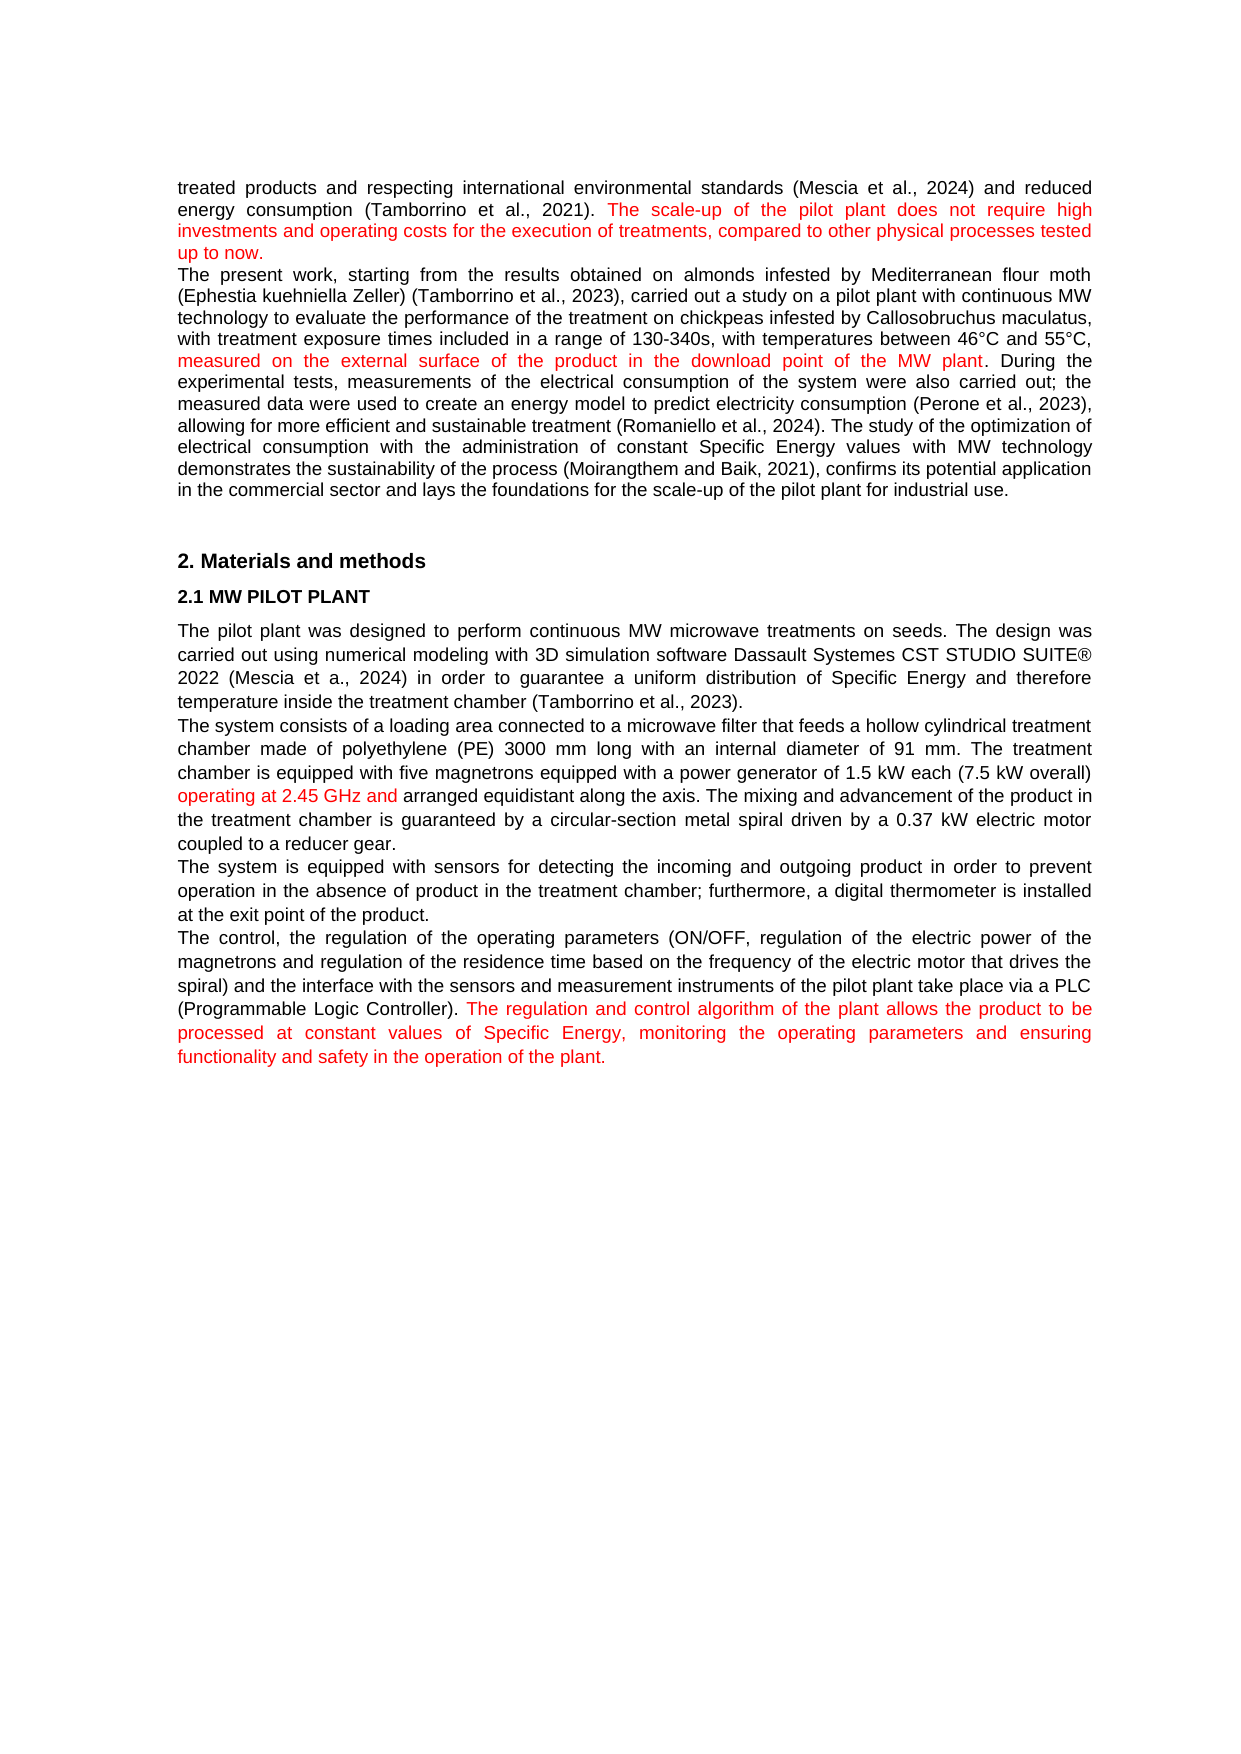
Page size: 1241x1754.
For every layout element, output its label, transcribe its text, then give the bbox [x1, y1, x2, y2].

text The pilot plant was designed to perform continuous MW microwave treatments on seeds. The design was carried out using numerical modeling with 3D simulation software Dassault Systemes CST STUDIO SUITE® 2022 (Mescia et a., 2024) in order to guarantee a uniform distribution of Specific Energy and therefore temperature inside the treatment chamber (Tamborrino et al., 2023). [177, 620, 1092, 712]
text The system consists of a loading area connected to a microwave filter that feeds a hollow cylindrical treatment chamber made of polyethylene (PE) 3000 mm long with an internal diameter of 91 mm. The treatment chamber is equipped with five magnetrons equipped with a power generator of 1.5 kW each (7.5 kW overall) operating at 2.45 GHz and arranged equidistant along the axis. The mixing and advancement of the product in the treatment chamber is guaranteed by a circular-section metal spiral driven by a 0.37 kW electric motor coupled to a reducer gear. [177, 714, 1092, 854]
subtitle MW PILOT PLANT [177, 586, 1092, 607]
text The control, the regulation of the operating parameters (ON/OFF, regulation of the electric power of the magnetrons and regulation of the residence time based on the frequency of the electric motor that drives the spiral) and the interface with the sensors and measurement instruments of the pilot plant take place via a PLC (Programmable Logic Controller). The regulation and control algorithm of the plant allows the product to be processed at constant values ​​of Specific Energy, monitoring the operating parameters and ensuring functionality and safety in the operation of the plant. [177, 927, 1092, 1067]
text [177, 177, 1092, 263]
text The present work, starting from the results obtained on almonds infested by Mediterranean flour moth (Ephestia kuehniella Zeller) (Tamborrino et al., 2023), carried out a study on a pilot plant with continuous MW technology to evaluate the performance of the treatment on chickpeas infested by Callosobruchus maculatus, with treatment exposure times included in a range of 130-340s, with temperatures between 46°C and 55°C, measured on the external surface of the product in the download point of the MW plant. During the experimental tests, measurements of the electrical consumption of the system were also carried out; the measured data were used to create an energy model to predict electricity consumption (Perone et al., 2023), allowing for more efficient and sustainable treatment (Romaniello et al., 2024). The study of the optimization of electrical consumption with the administration of constant Specific Energy values ​​with MW technology demonstrates the sustainability of the process (Moirangthem and Baik, 2021), confirms its potential application in the commercial sector and lays the foundations for the scale-up of the pilot plant for industrial use. [177, 263, 1092, 501]
subtitle Materials and methods [177, 549, 1092, 573]
text The system is equipped with sensors for detecting the incoming and outgoing product in order to prevent operation in the absence of product in the treatment chamber; furthermore, a digital thermometer is installed at the exit point of the product. [177, 856, 1092, 925]
